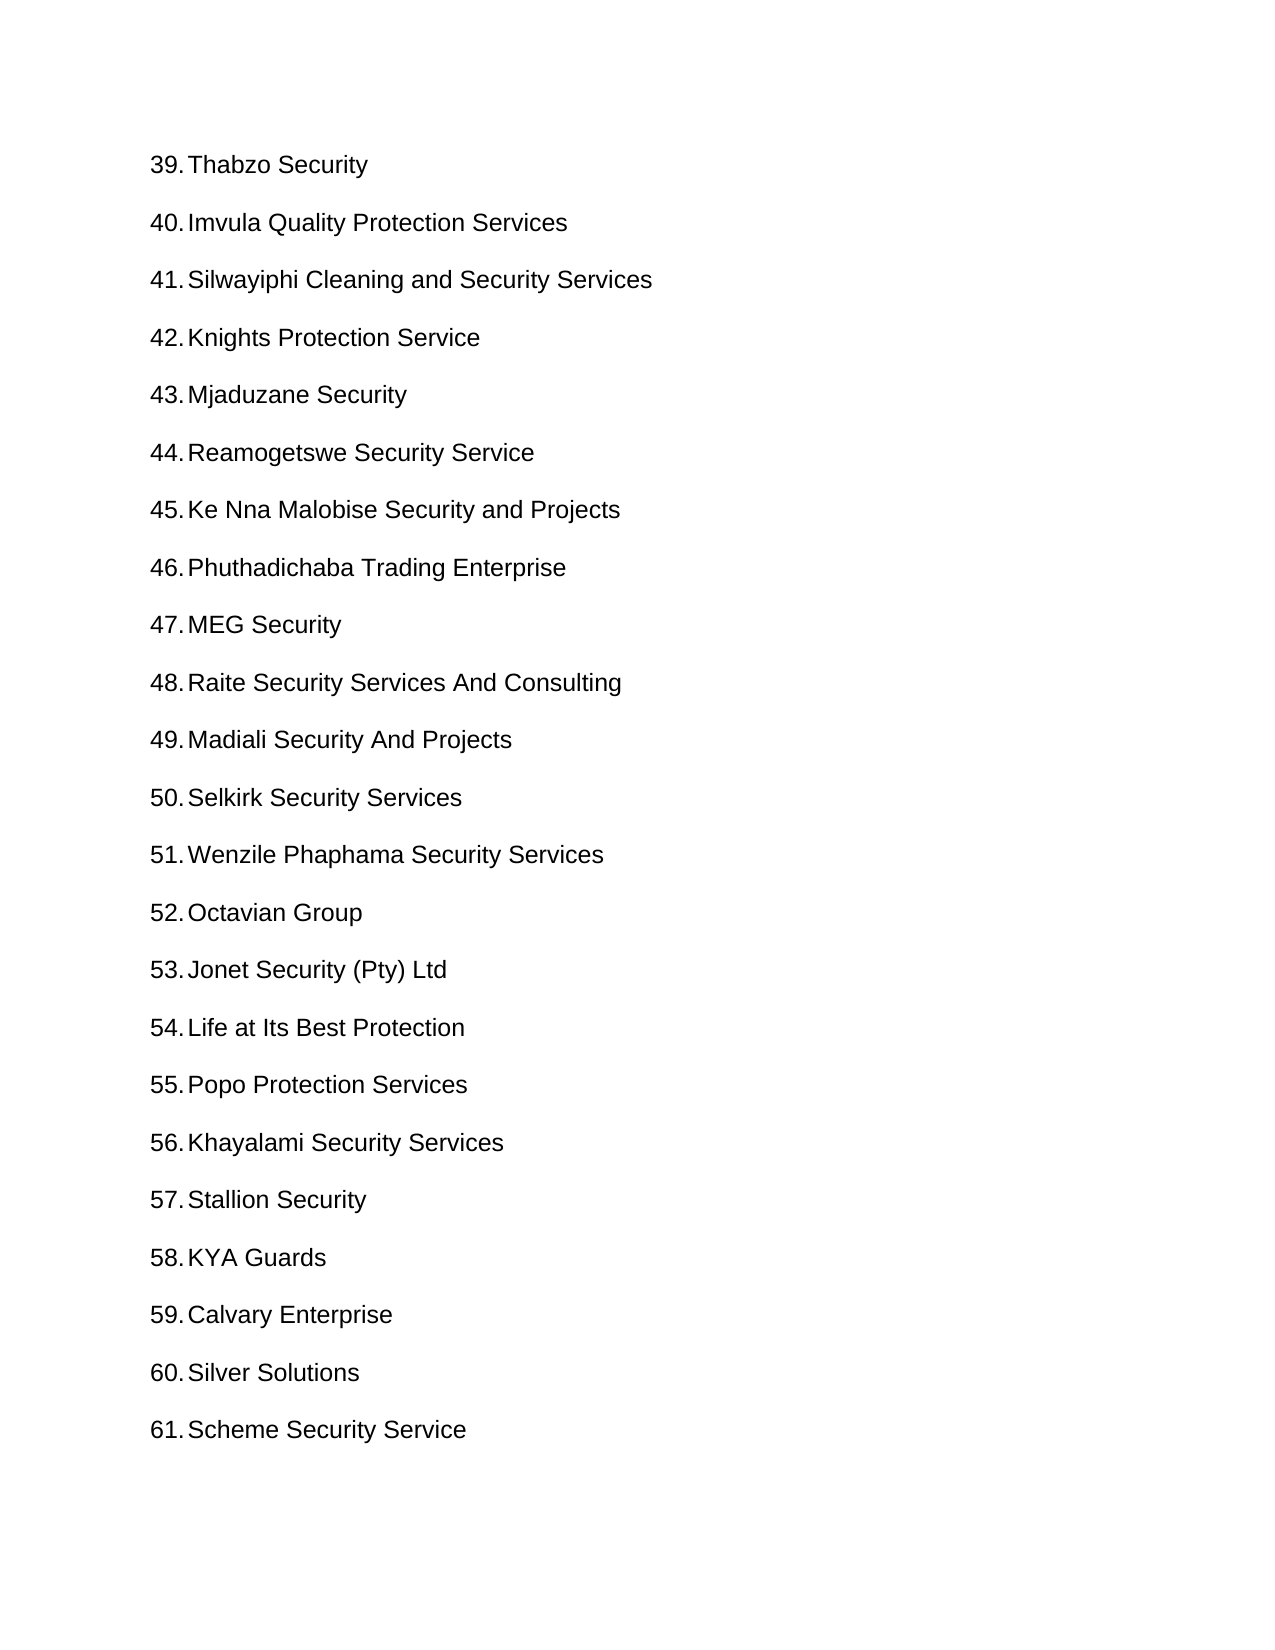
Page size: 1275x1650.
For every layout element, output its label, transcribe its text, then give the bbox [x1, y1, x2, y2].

list Stallion Security [150, 1185, 1125, 1214]
list Calvary Enterprise [150, 1300, 1125, 1329]
list Phuthadichaba Trading Enterprise [150, 552, 1125, 581]
list Mjaduzane Security [150, 380, 1125, 409]
list Silver Solutions [150, 1357, 1125, 1386]
list Scheme Security Service [150, 1415, 1125, 1444]
list Ke Nna Malobise Security and Projects [150, 495, 1125, 524]
list Silwayiphi Cleaning and Security Services [150, 265, 1125, 294]
list Wenzile Phaphama Security Services [150, 840, 1125, 869]
list Madiali Security And Projects [150, 725, 1125, 754]
list MEG Security [150, 610, 1125, 639]
list Popo Protection Services [150, 1070, 1125, 1099]
list Knights Protection Service [150, 322, 1125, 351]
list Jonet Security (Pty) Ltd [150, 955, 1125, 984]
list KYA Guards [150, 1242, 1125, 1271]
list Imvula Quality Protection Services [150, 207, 1125, 236]
list Khayalami Security Services [150, 1127, 1125, 1156]
list Life at Its Best Protection [150, 1012, 1125, 1041]
list Reamogetswe Security Service [150, 437, 1125, 466]
list Octavian Group [150, 897, 1125, 926]
list Raite Security Services And Consulting [150, 667, 1125, 696]
list Thabzo Security [150, 150, 1125, 179]
list Selkirk Security Services [150, 782, 1125, 811]
